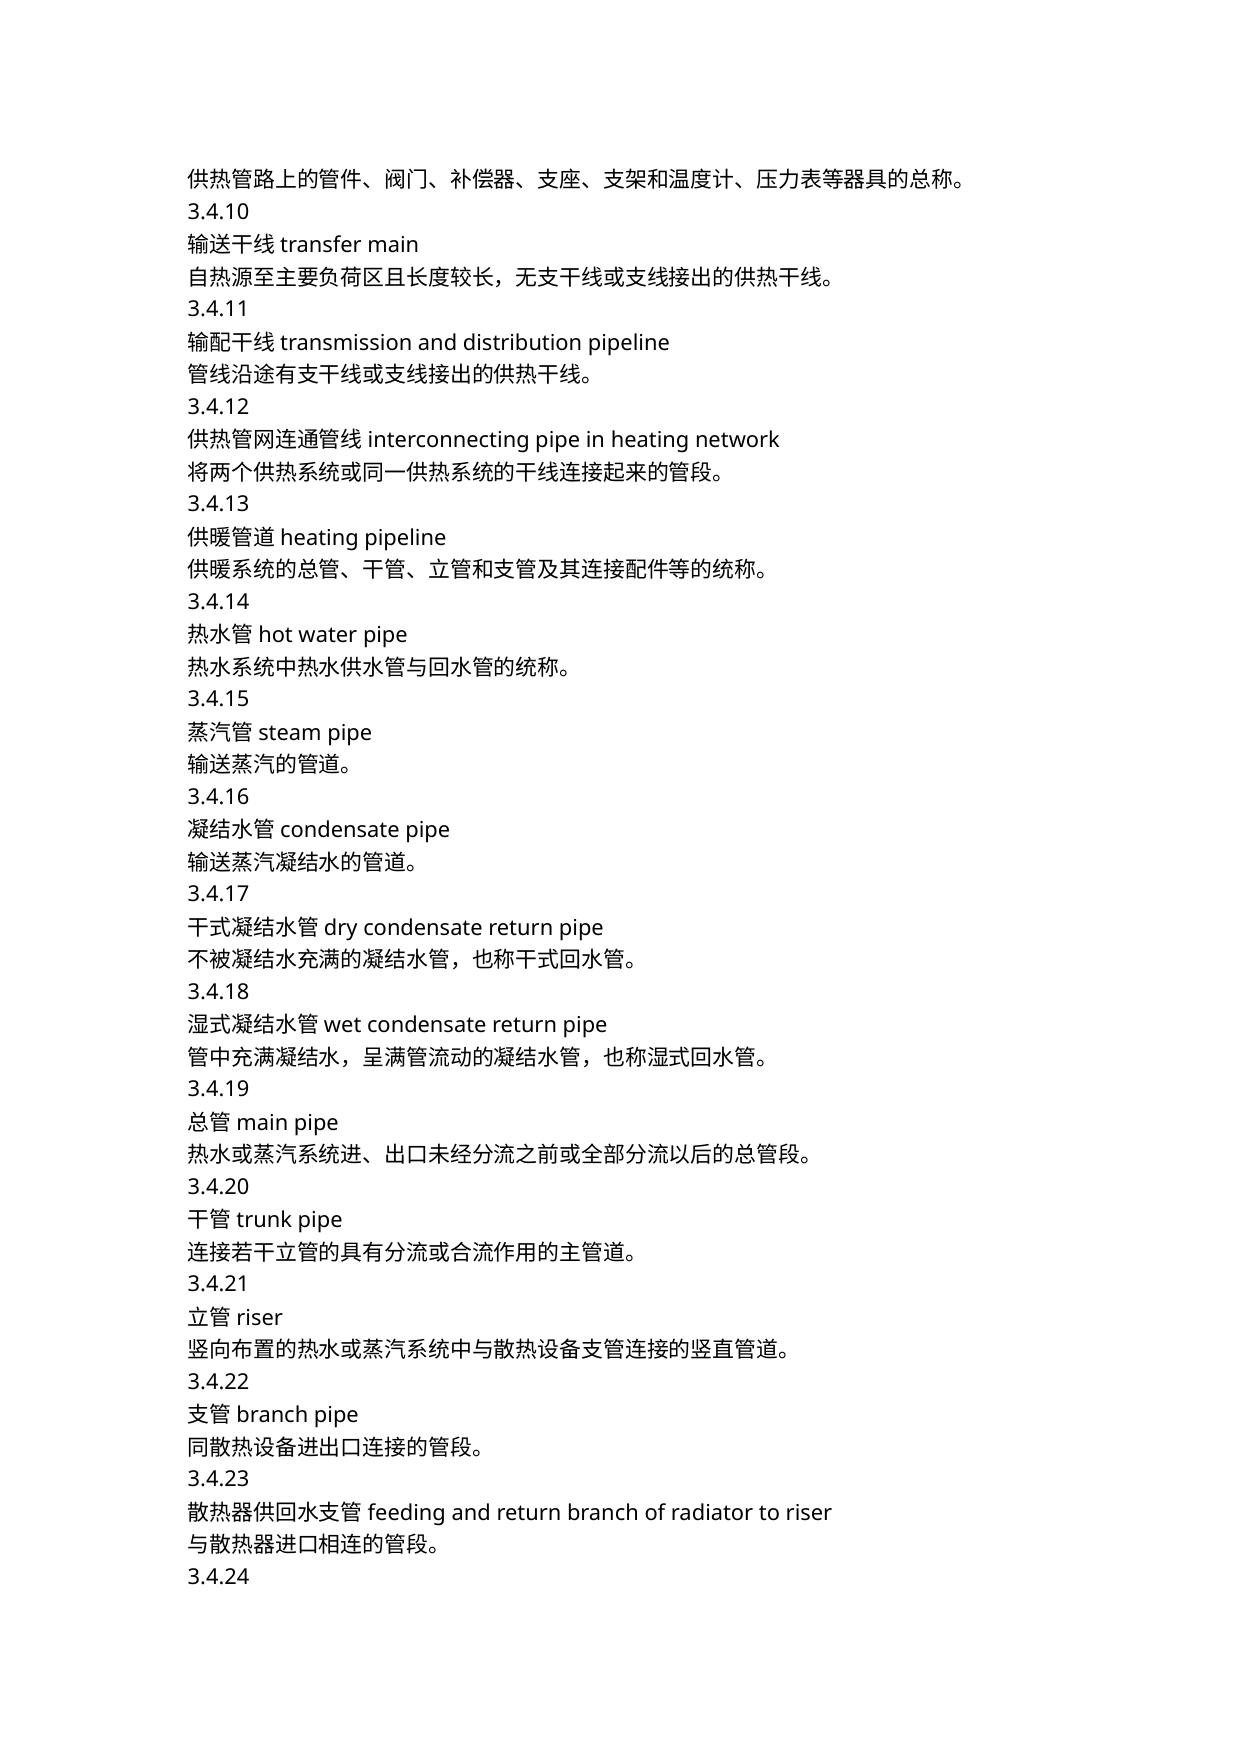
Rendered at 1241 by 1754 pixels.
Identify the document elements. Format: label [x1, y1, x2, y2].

text [187, 162, 1053, 1592]
